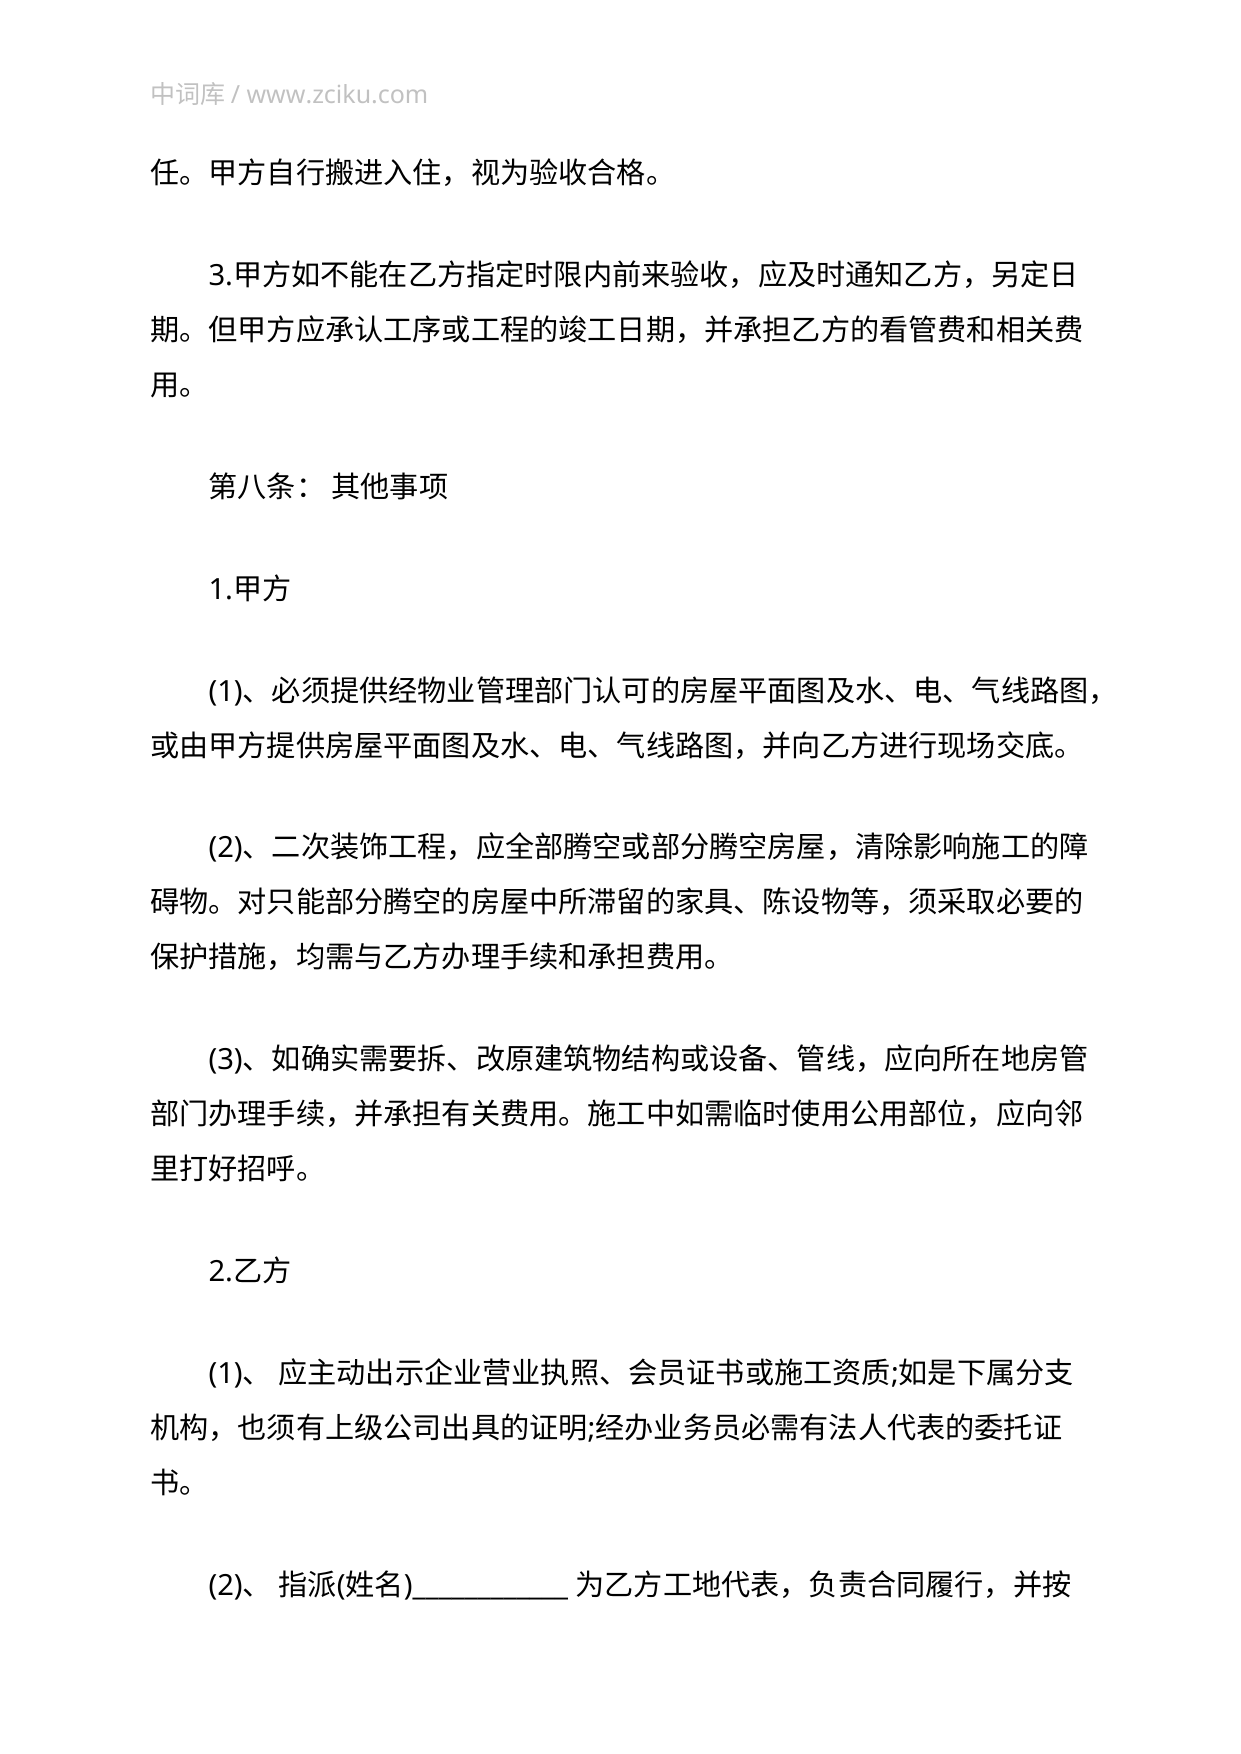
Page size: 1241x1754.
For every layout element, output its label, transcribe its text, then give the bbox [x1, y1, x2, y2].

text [150, 1561, 1090, 1603]
text (1)、 应主动出示企业营业执照、会员证书或施工资质;如是下属分支机构，也须有上级公司出具的证明;经办业务员必需有法人代表的委托证书。 [150, 1349, 1090, 1502]
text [150, 150, 1090, 192]
text 2.乙方 [150, 1247, 1090, 1290]
text 3.甲方如不能在乙方指定时限内前来验收，应及时通知乙方，另定日期。但甲方应承认工序或工程的竣工日期，并承担乙方的看管费和相关费用。 [150, 252, 1090, 404]
text 1.甲方 [150, 565, 1090, 608]
text (3)、如确实需要拆、改原建筑物结构或设备、管线，应向所在地房管部门办理手续，并承担有关费用。施工中如需临时使用公用部位，应向邻里打好招呼。 [150, 1036, 1090, 1188]
text (2)、二次装饰工程，应全部腾空或部分腾空房屋，清除影响施工的障碍物。对只能部分腾空的房屋中所滞留的家具、陈设物等，须采取必要的 保护措施，均需与乙方办理手续和承担费用。 [150, 824, 1090, 976]
text (1)、必须提供经物业管理部门认可的房屋平面图及水、电、气线路图，或由甲方提供房屋平面图及水、电、气线路图，并向乙方进行现场交底。 [150, 667, 1090, 764]
text 第八条： 其他事项 [150, 463, 1090, 506]
